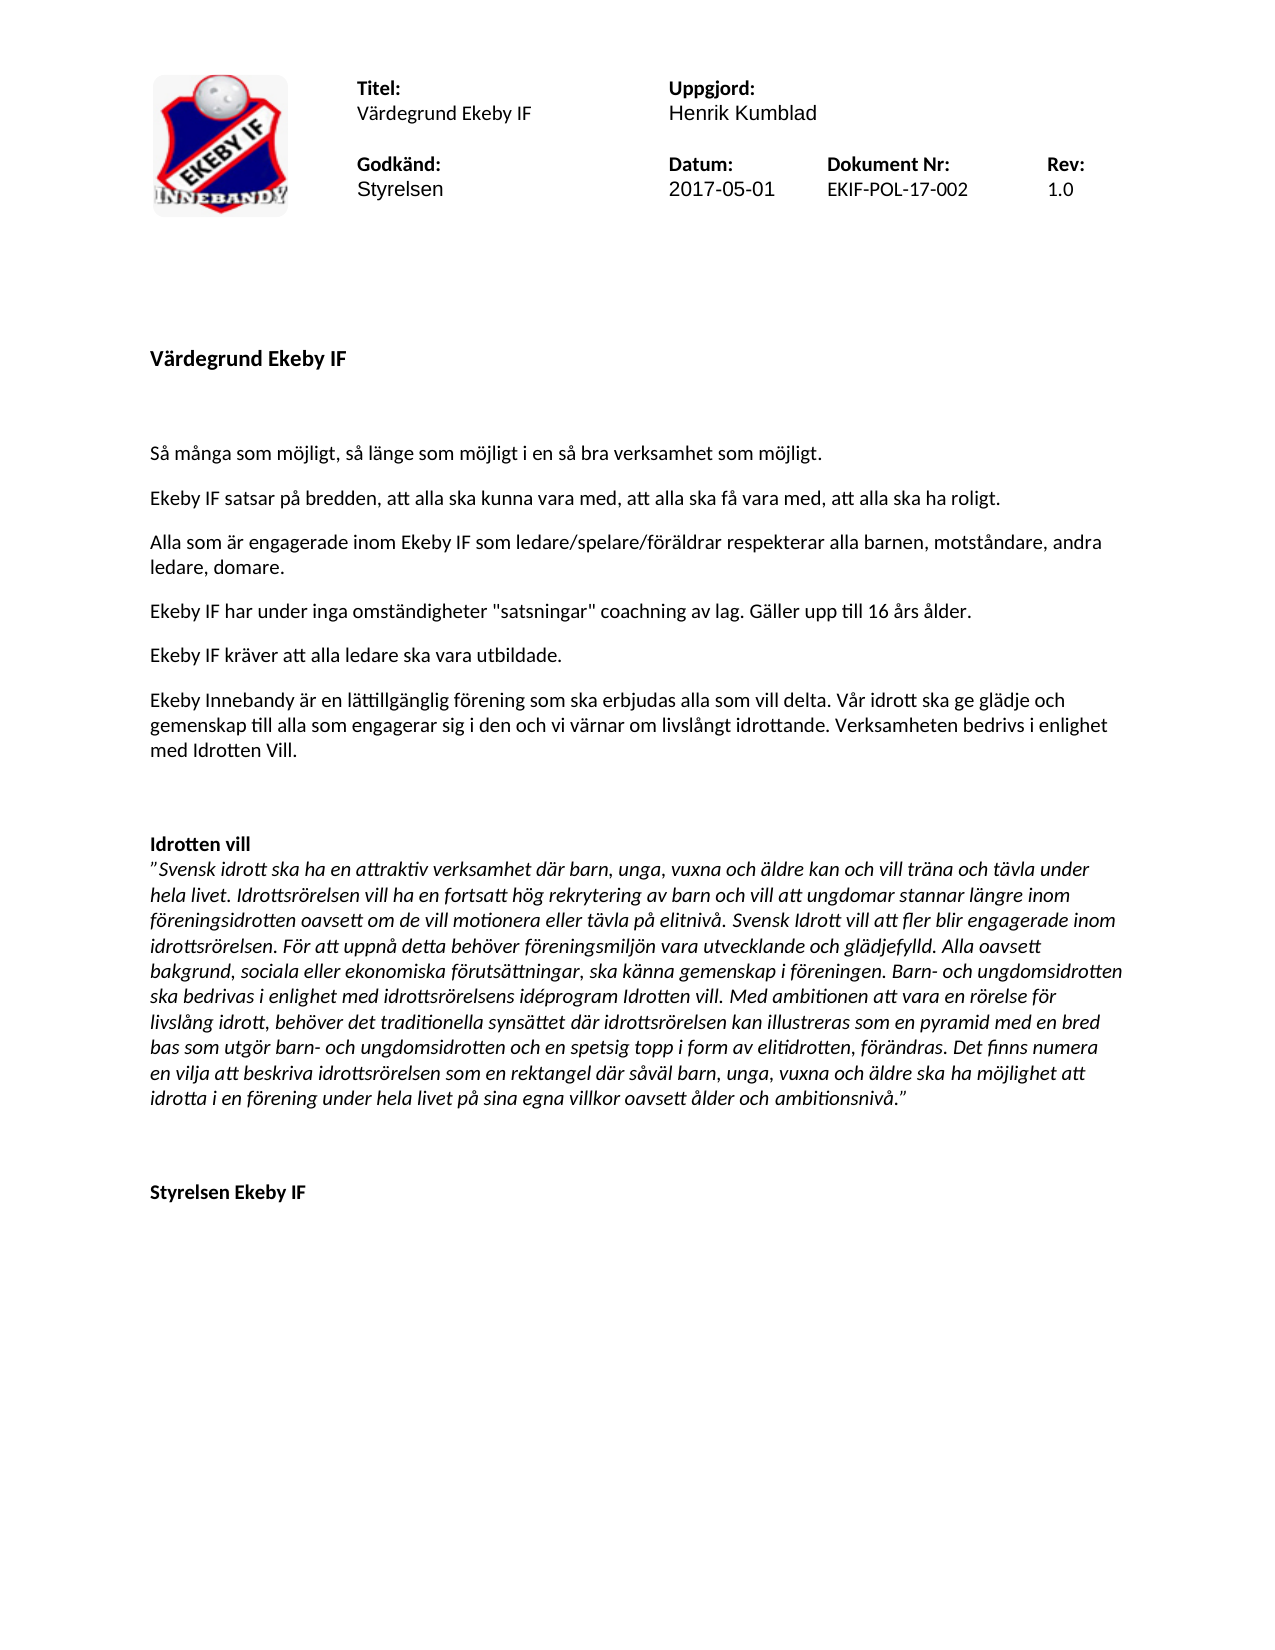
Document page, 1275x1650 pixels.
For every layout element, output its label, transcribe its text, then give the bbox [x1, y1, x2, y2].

text Ekeby IF har under inga omständigheter "satsningar" coachning av lag. Gäller upp till 16 års ålder. [150, 598, 1125, 624]
subtitle Värdegrund Ekeby IF [150, 344, 1125, 372]
text Alla som är engagerade inom Ekeby IF som ledare/spelare/föräldrar respekterar alla barnen, motståndare, andra ledare, domare. [150, 529, 1125, 580]
text Styrelsen Ekeby IF [150, 1179, 1125, 1234]
text Ekeby IF satsar på bredden, att alla ska kunna vara med, att alla ska få vara med, att alla ska ha roligt. [150, 485, 1125, 510]
text Så många som möjligt, så länge som möjligt i en så bra verksamhet som möjligt. [150, 441, 1125, 466]
text Ekeby IF kräver att alla ledare ska vara utbildade. [150, 643, 1125, 668]
text Ekeby Innebandy är en lättillgänglig förening som ska erbjudas alla som vill delta. Vår idrott ska ge glädje och gemenskap till alla som engagerar sig i den och vi värnar om livslångt idrottande. Verksamheten bedrivs i enlighet med Idrotten Vill. [150, 687, 1125, 763]
text Idrotten vill ”Svensk idrott ska ha en attraktiv verksamhet där barn, unga, vuxna och äldre kan och vill träna och tävla under hela livet. Idrottsrörelsen vill ha en fortsatt hög rekrytering av barn och vill att ungdomar stannar längre inom föreningsidrotten oavsett om de vill motionera eller tävla på elitnivå. Svensk Idrott vill att fler blir engagerade inom idrottsrörelsen. För att uppnå detta behöver föreningsmiljön vara utvecklande och glädjefylld. Alla oavsett bakgrund, sociala eller ekonomiska förutsättningar, ska känna gemenskap i föreningen. Barn- och ungdomsidrotten ska bedrivas i enlighet med idrottsrörelsens idéprogram Idrotten vill. Med ambitionen att vara en rörelse för livslång idrott, behöver det traditionella synsättet där idrottsrörelsen kan illustreras som en pyramid med en bred bas som utgör barn- och ungdomsidrotten och en spetsig topp i form av elitidrotten, förändras. Det finns numera en vilja att beskriva idrottsrörelsen som en rektangel där såväl barn, unga, vuxna och äldre ska ha möjlighet att idrotta i en förening under hela livet på sina egna villkor oavsett ålder och ambitionsnivå.” [150, 831, 1125, 1111]
picture [153, 74, 289, 218]
